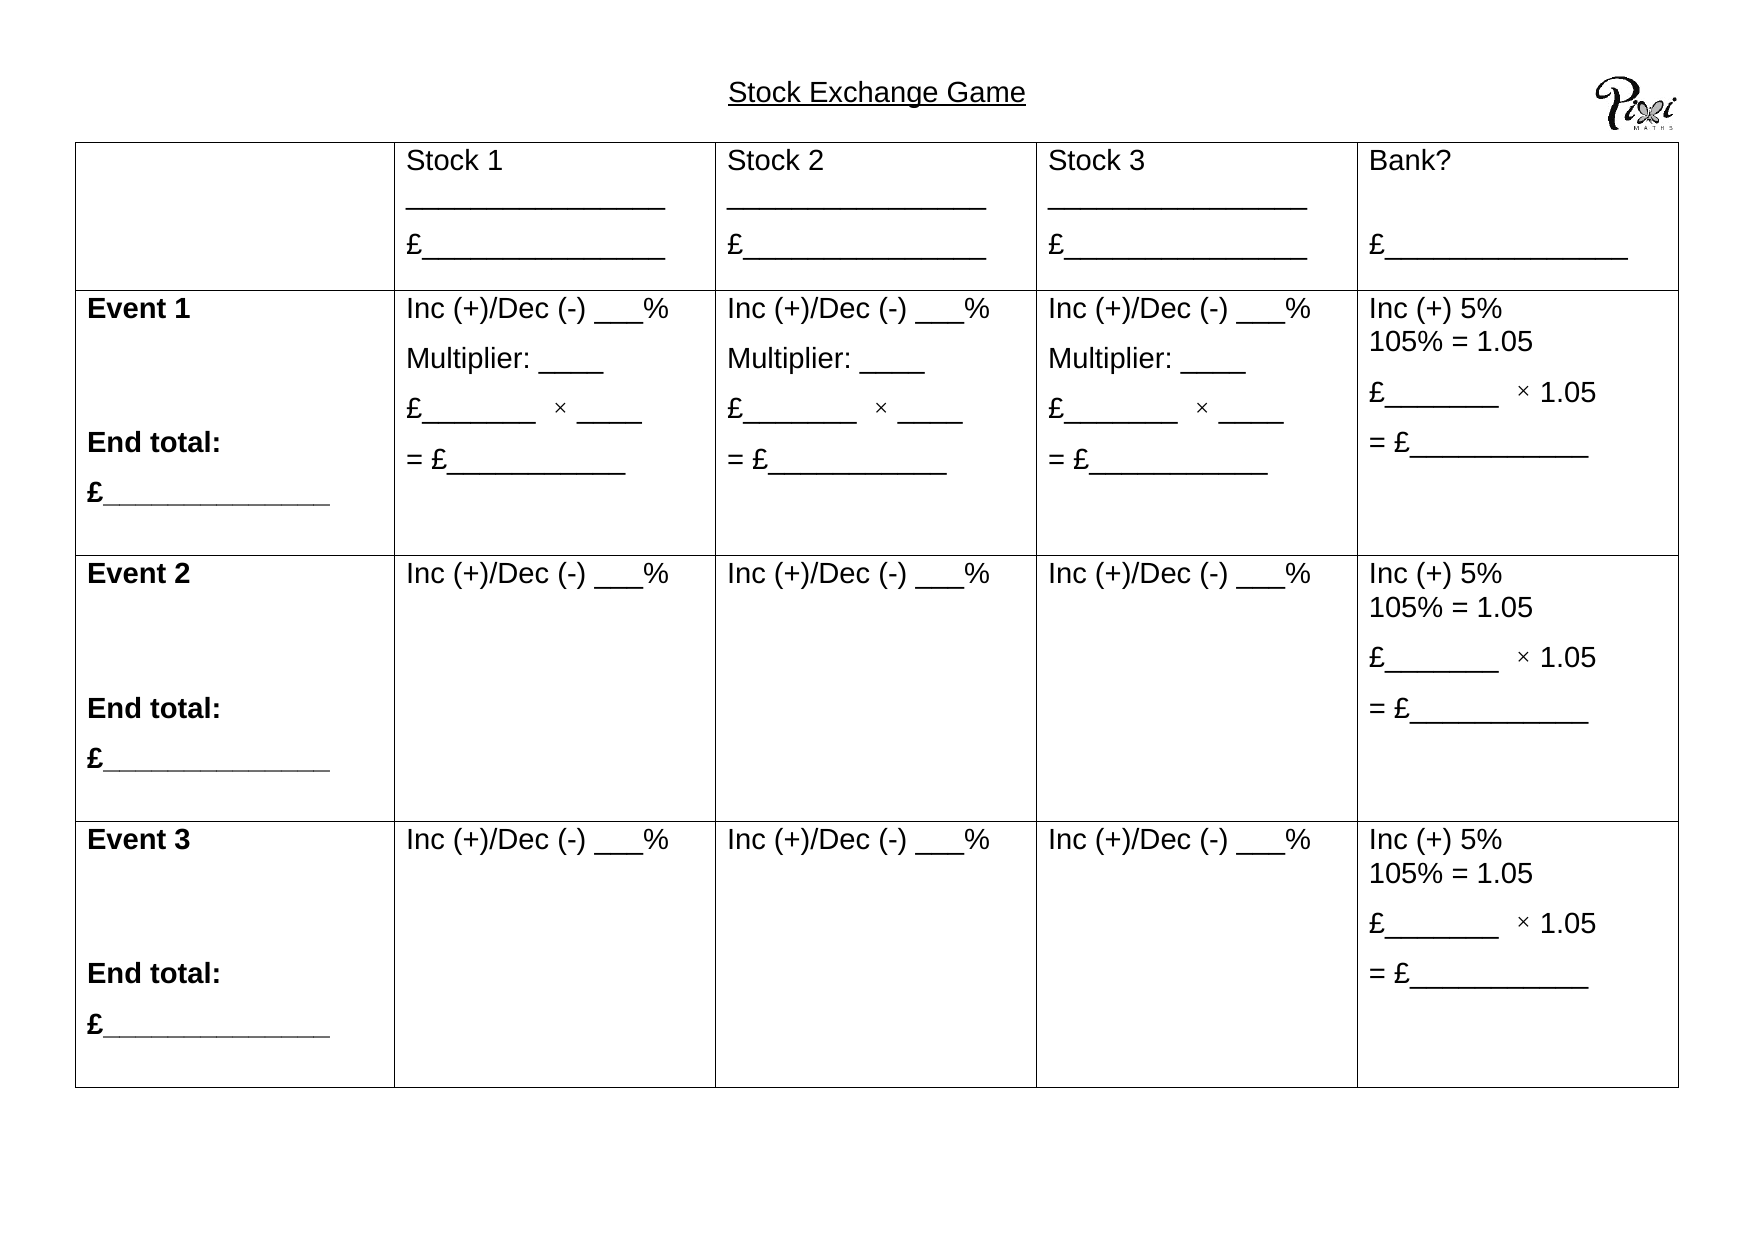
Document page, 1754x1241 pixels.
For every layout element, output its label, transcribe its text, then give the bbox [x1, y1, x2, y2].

table_cell Inc (+) 5% 105% = 1.05 £_______ 1.05 = £___________ [1358, 822, 1678, 1087]
table_cell Event 2 End total: £______________ [76, 556, 394, 821]
table_header Stock 2 ________________ £_______________ [716, 143, 1036, 290]
table_cell Inc (+) 5% 105% = 1.05 £_______ 1.05 = £___________ [1358, 291, 1678, 555]
table_cell Inc (+)/Dec (-) ___% [395, 822, 715, 1087]
table_header [76, 143, 394, 290]
text Stock Exchange Game [75, 75, 1594, 108]
table_cell Inc (+)/Dec (-) ___% [1037, 822, 1357, 1087]
table_cell Event 3 End total: £______________ [76, 822, 394, 1087]
picture [1594, 75, 1679, 132]
table_header Stock 1 ________________ £_______________ [395, 143, 715, 290]
table_cell Inc (+)/Dec (-) ___% [716, 556, 1036, 821]
table_cell Inc (+)/Dec (-) ___% [395, 556, 715, 821]
table_cell Inc (+)/Dec (-) ___% [716, 822, 1036, 1087]
table_cell Inc (+) 5% 105% = 1.05 £_______ 1.05 = £___________ [1358, 556, 1678, 821]
table_cell Inc (+)/Dec (-) ___% [1037, 556, 1357, 821]
table_header Stock 3 ________________ £_______________ [1037, 143, 1357, 290]
table_cell Inc (+)/Dec (-) ___% Multiplier: ____ £_______ ____ = £___________ [716, 291, 1036, 555]
table_cell Inc (+)/Dec (-) ___% Multiplier: ____ £_______ ____ = £___________ [1037, 291, 1357, 555]
table_cell Event 1 End total: £______________ [76, 291, 394, 555]
table_cell Inc (+)/Dec (-) ___% Multiplier: ____ £_______ ____ = £___________ [395, 291, 715, 555]
table_header Bank? £_______________ [1358, 143, 1678, 290]
